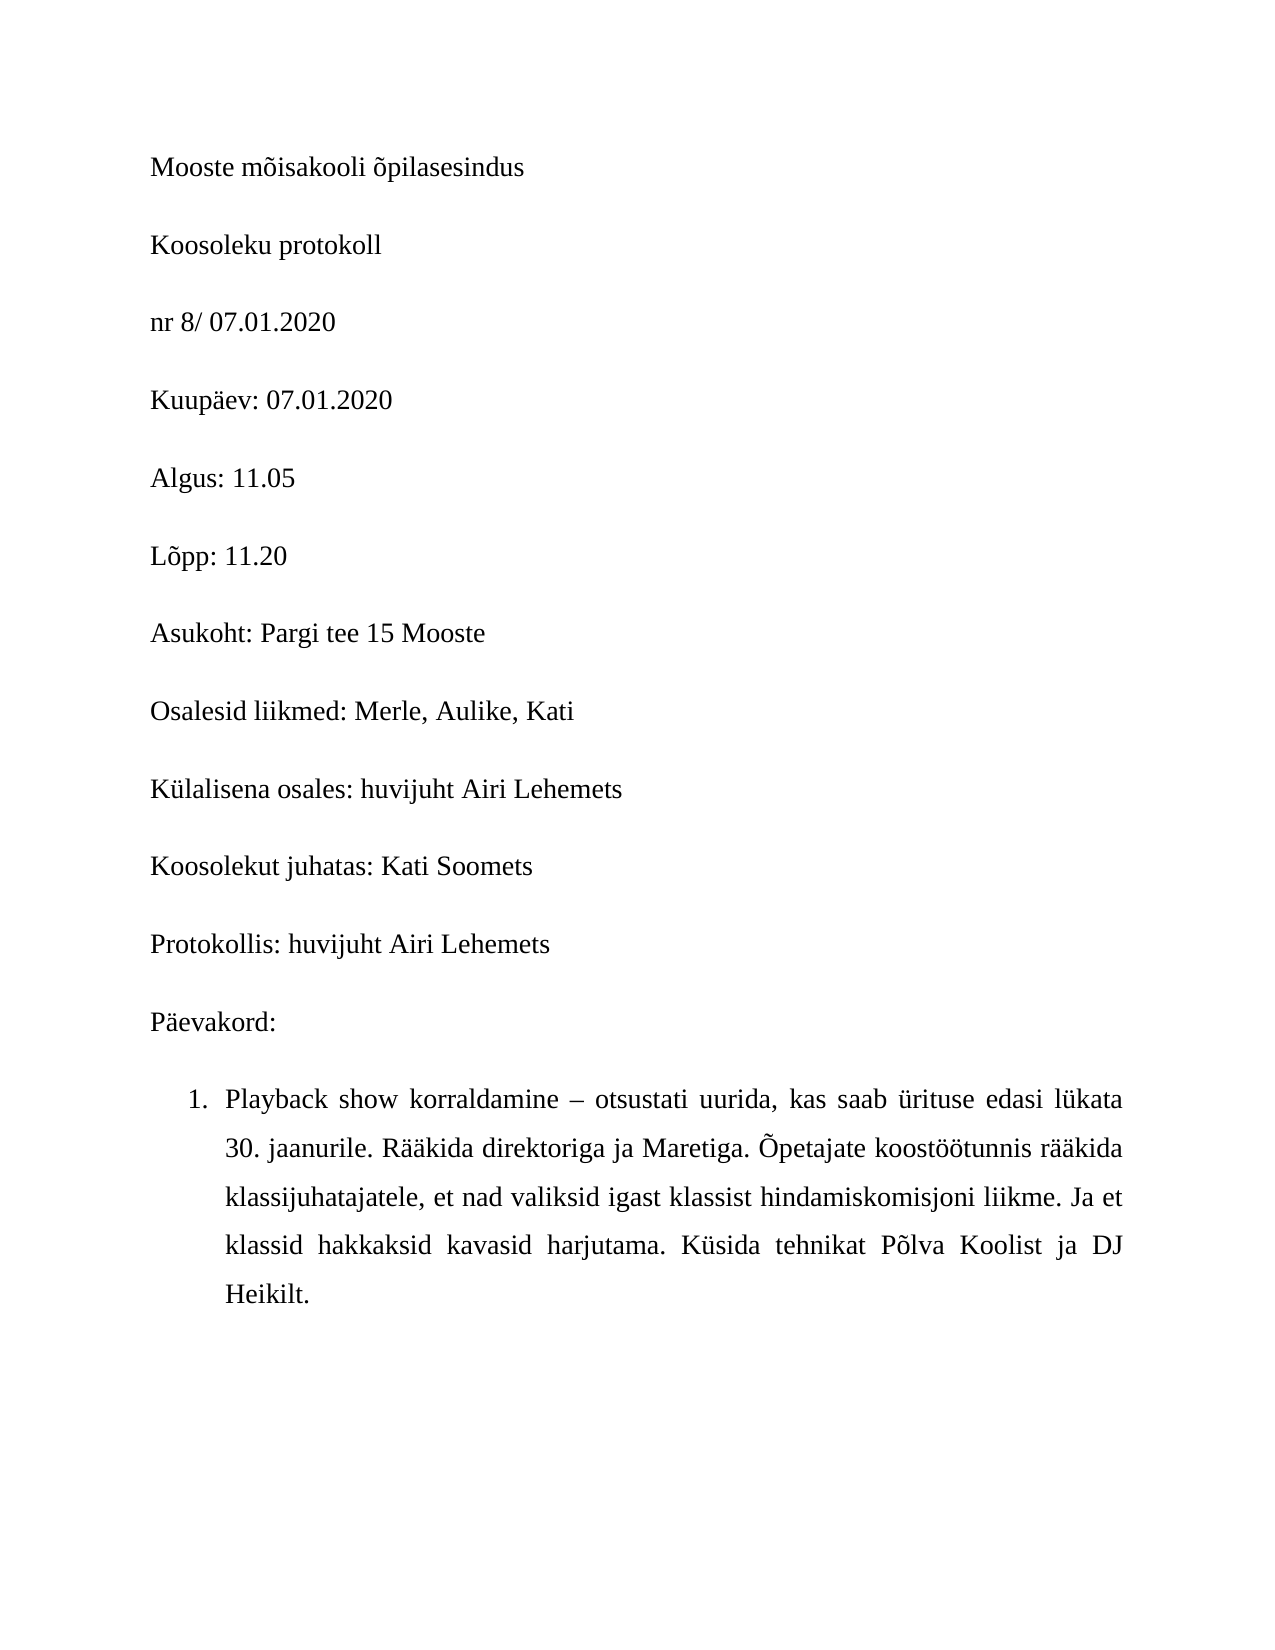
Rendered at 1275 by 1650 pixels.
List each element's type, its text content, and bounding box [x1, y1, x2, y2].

text Algus: 11.05 [150, 461, 1125, 493]
text Lõpp: 11.20 [150, 538, 1125, 571]
list Playback show korraldamine – otsustati uurida, kas saab ürituse edasi lükata 30. jaanurile. Rääkida direktoriga ja Maretiga. Õpetajate koostöötunnis rääkida klassijuhatajatele, et nad valiksid igast klassist hindamiskomisjoni liikme. Ja et klassid hakkaksid kavasid harjutama. Küsida tehnikat Põlva Koolist ja DJ Heikilt. [187, 1082, 1125, 1309]
text Päevakord: [150, 1005, 1125, 1037]
text Protokollis: huvijuht Airi Lehemets [150, 927, 1125, 959]
text Mooste mõisakooli õpilasesindus [150, 150, 1125, 182]
text Külalisena osales: huvijuht Airi Lehemets [150, 772, 1125, 804]
text Koosoleku protokoll [150, 228, 1125, 260]
text Asukoht: Pargi tee 15 Mooste [150, 616, 1125, 649]
text nr 8/ 07.01.2020 [150, 305, 1125, 338]
text Osalesid liikmed: Merle, Aulike, Kati [150, 694, 1125, 726]
text Koosolekut juhatas: Kati Soomets [150, 849, 1125, 882]
text Kuupäev: 07.01.2020 [150, 383, 1125, 416]
